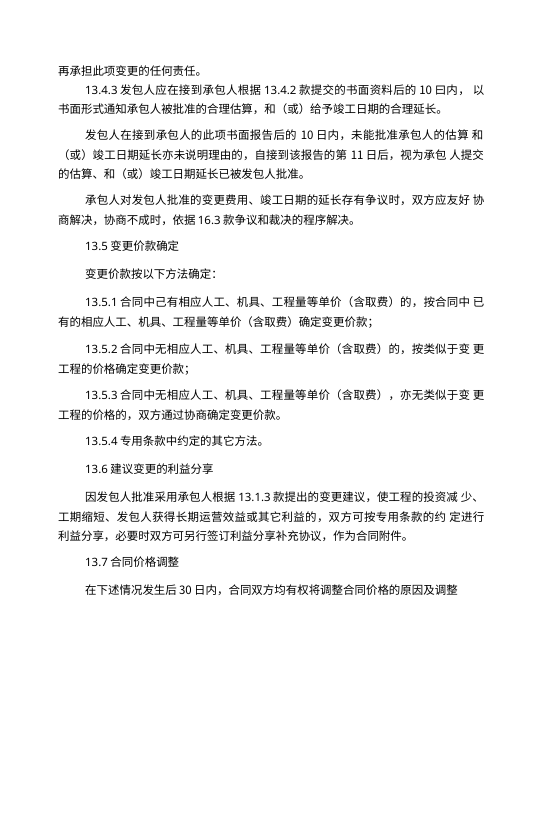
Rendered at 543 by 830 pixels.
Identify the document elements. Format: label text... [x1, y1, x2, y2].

text 13.5.2合同中无相应人工、机具、工程量等单价（含取费）的，按类似于变 更工程的价格确定变更价款； [58, 337, 484, 377]
text 13.5.3合同中无相应人工、机具、工程量等单价（含取费），亦无类似于变 更工程的价格的，双方通过协商确定变更价款。 [58, 383, 484, 423]
text 承包人对发包人批准的变更费用、竣工日期的延长存有争议时，双方应友好 协商解决，协商不成时，依据16.3款争议和裁决的程序解决。 [58, 188, 484, 228]
text 13.4.3发包人应在接到承包人根据13.4.2款提交的书面资料后的10曰内， 以书面形式通知承包人被批准的合理估算，和（或）给予竣工日期的合理延长。 [58, 79, 484, 118]
text 发包人在接到承包人的此项书面报告后的10日内，未能批准承包人的估算 和（或）竣工日期延长亦未说明理由的，自接到该报告的第11日后，视为承包 人提交的估算、和（或）竣工日期延长已被发包人批准。 [58, 124, 484, 182]
text 13.5.1合同中己有相应人工、机具、工程量等单价（含取费）的，按合同中 已有的相应人工、机具、工程量等单价（含取费）确定变更价款； [58, 291, 484, 331]
text 因发包人批准采用承包人根据13.1.3款提出的变更建议，使工程的投资减 少、工期缩短、发包人获得长期运营效益或其它利益的，双方可按专用条款的约 定进行利益分享，必要时双方可另行签订利益分享补充协议，作为合同附件。 [58, 486, 484, 545]
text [58, 59, 484, 79]
